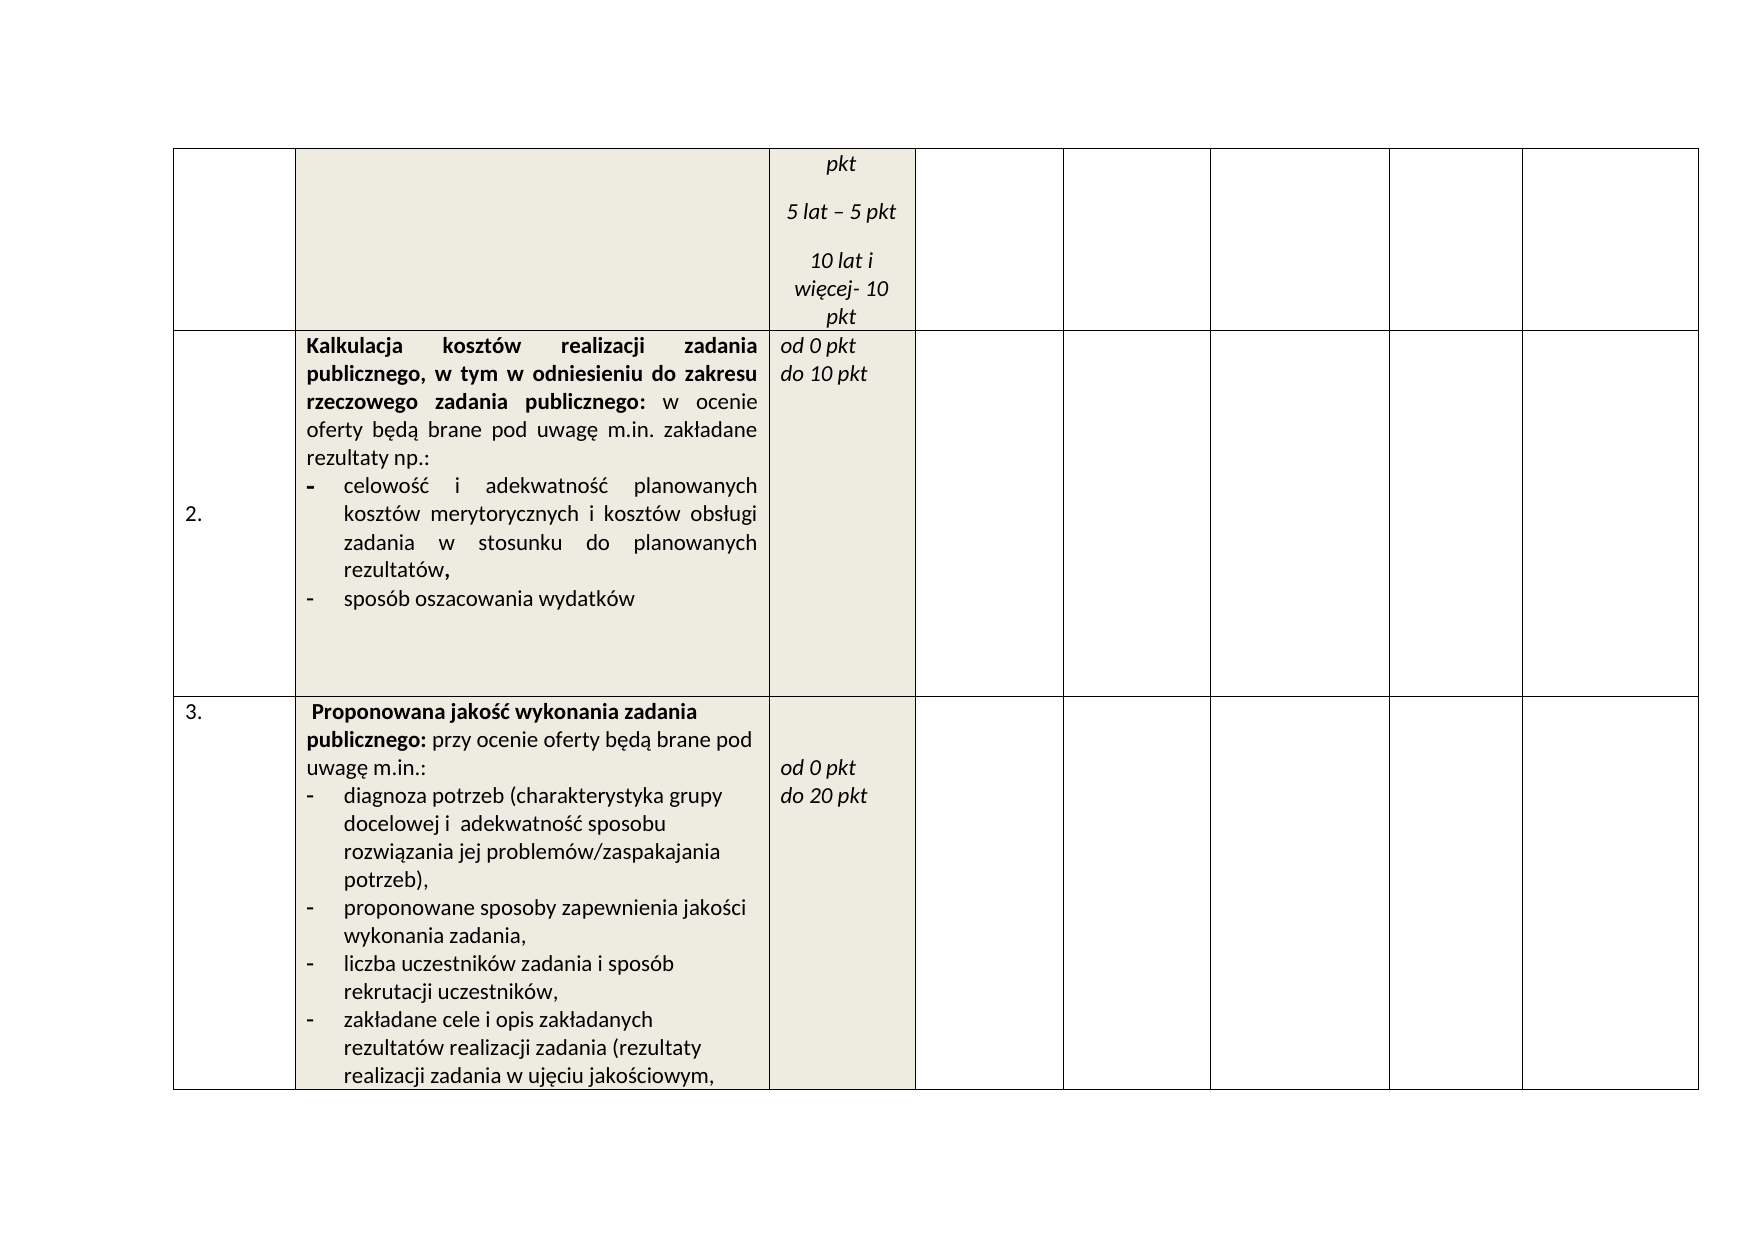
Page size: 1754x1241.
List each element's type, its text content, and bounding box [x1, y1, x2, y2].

table_cell [1064, 331, 1210, 696]
table_cell [1064, 149, 1210, 330]
table_cell [1211, 331, 1389, 696]
table_cell Kalkulacja kosztów realizacji zadania publicznego, w tym w odniesieniu do zakresu rzeczowego zadania publicznego: w ocenie oferty będą brane pod uwagę m.in. zakładane rezultaty np.: celowość i adekwatność planowanych kosztów merytorycznych i kosztów obsługi zadania w stosunku do planowanych rezultatów, sposób oszacowania wydatków [296, 331, 769, 696]
table_cell [1390, 149, 1522, 330]
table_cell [296, 149, 769, 330]
table_cell [1523, 331, 1698, 696]
table_cell 3. [174, 697, 295, 1089]
table_cell [916, 697, 1063, 1089]
table_cell [1390, 331, 1522, 696]
table_cell od 0 pkt do 20 pkt [770, 697, 915, 1089]
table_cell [296, 697, 769, 1089]
table_cell [1390, 697, 1522, 1089]
table_cell od 0 pkt do 10 pkt [770, 331, 915, 696]
table_cell [1064, 697, 1210, 1089]
table_cell 2. [174, 331, 295, 696]
table_cell [916, 331, 1063, 696]
table_cell [1523, 149, 1698, 330]
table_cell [770, 149, 915, 330]
table_cell [1211, 697, 1389, 1089]
table_cell [1523, 697, 1698, 1089]
table_cell [916, 149, 1063, 330]
table_cell 1. [174, 149, 295, 330]
table_cell [1211, 149, 1389, 330]
